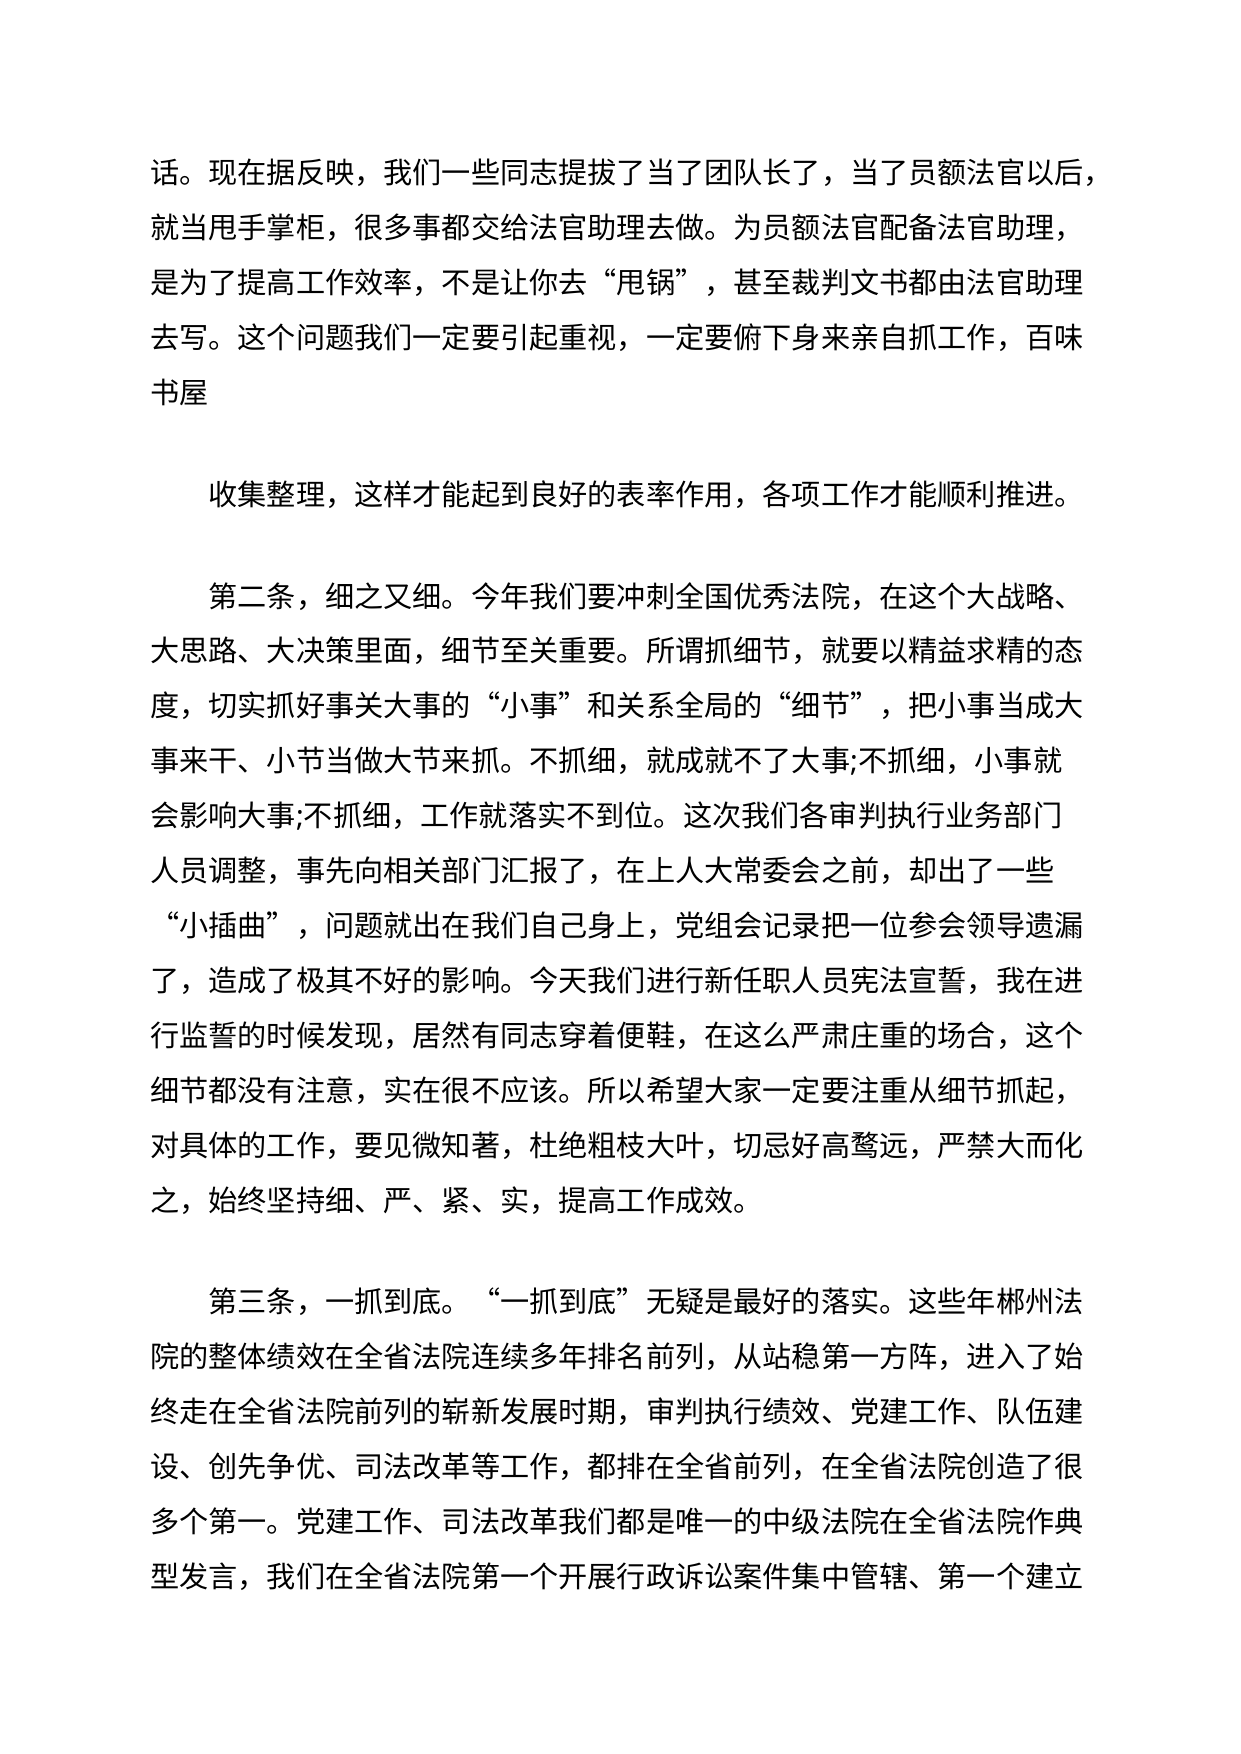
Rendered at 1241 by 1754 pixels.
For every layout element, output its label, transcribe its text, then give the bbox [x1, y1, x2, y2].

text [150, 150, 1090, 412]
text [150, 1279, 1090, 1596]
text 收集整理，这样才能起到良好的表率作用，各项工作才能顺利推进。 [150, 471, 1090, 514]
text 第二条，细之又细。今年我们要冲刺全国优秀法院，在这个大战略、大思路、大决策里面，细节至关重要。所谓抓细节，就要以精益求精的态度，切实抓好事关大事的“小事”和关系全局的“细节”，把小事当成大事来干、小节当做大节来抓。不抓细，就成就不了大事;不抓细，小事就会影响大事;不抓细，工作就落实不到位。这次我们各审判执行业务部门人员调整，事先向相关部门汇报了，在上人大常委会之前，却出了一些“小插曲”，问题就出在我们自己身上，党组会记录把一位参会领导遗漏了，造成了极其不好的影响。今天我们进行新任职人员宪法宣誓，我在进行监誓的时候发现，居然有同志穿着便鞋，在这么严肃庄重的场合，这个细节都没有注意，实在很不应该。所以希望大家一定要注重从细节抓起，对具体的工作，要见微知著，杜绝粗枝大叶，切忌好高鹜远，严禁大而化之，始终坚持细、严、紧、实，提高工作成效。 [150, 573, 1090, 1219]
